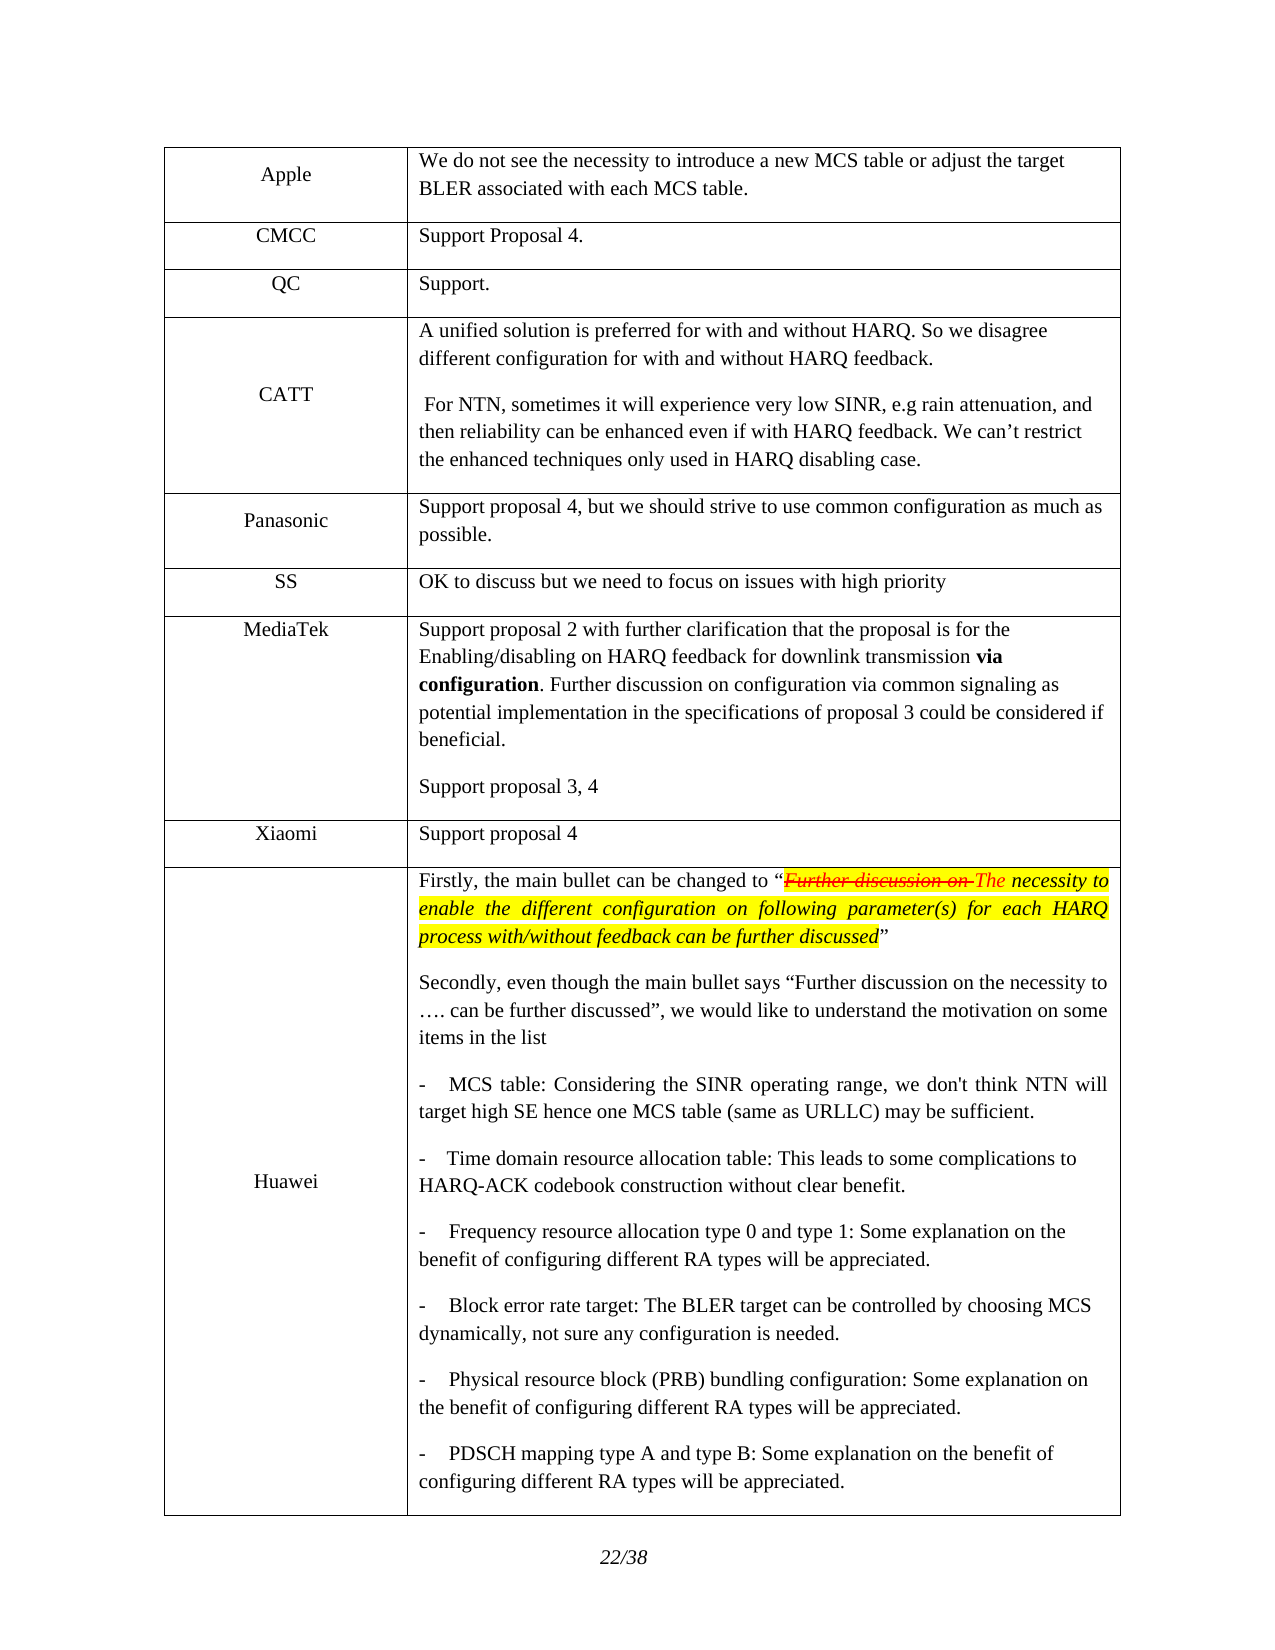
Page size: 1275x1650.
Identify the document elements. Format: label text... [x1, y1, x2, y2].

table_cell We do not see the necessity to introduce a new MCS table or adjust the target BLER associated with each MCS table. [408, 148, 1120, 222]
table_cell OK to discuss but we need to focus on issues with high priority [408, 569, 1120, 616]
table_cell Xiaomi [165, 821, 407, 867]
table_cell Support Proposal 4. [408, 223, 1120, 269]
table_cell Support. [408, 270, 1120, 317]
table_cell Support proposal 4 [408, 821, 1120, 867]
table_cell Support proposal 4, but we should strive to use common configuration as much as possible. [408, 494, 1120, 568]
table_cell QC [165, 270, 407, 317]
table_cell Panasonic [165, 494, 407, 568]
table_cell Apple [165, 148, 407, 222]
table_cell MediaTek [165, 617, 407, 820]
table_cell Huawei [165, 868, 407, 1515]
table_cell A unified solution is preferred for with and without HARQ. So we disagree different configuration for with and without HARQ feedback. For NTN, sometimes it will experience very low SINR, e.g rain attenuation, and then reliability can be enhanced even if with HARQ feedback. We can’t restrict the enhanced techniques only used in HARQ disabling case. [408, 318, 1120, 493]
table_cell CMCC [165, 223, 407, 269]
table_cell SS [165, 569, 407, 616]
table_cell Support proposal 2 with further clarification that the proposal is for the Enabling/disabling on HARQ feedback for downlink transmission via configuration. Further discussion on configuration via common signaling as potential implementation in the specifications of proposal 3 could be considered if beneficial. Support proposal 3, 4 [408, 617, 1120, 820]
table_cell CATT [165, 318, 407, 493]
table_cell Firstly, the main bullet can be changed to “Further discussion on The necessity to enable the different configuration on following parameter(s) for each HARQ process with/without feedback can be further discussed” Secondly, even though the main bullet says “Further discussion on the necessity to …. can be further discussed”, we would like to understand the motivation on some items in the list - MCS table: Considering the SINR operating range, we don't think NTN will target high SE hence one MCS table (same as URLLC) may be sufficient. - Time domain resource allocation table: This leads to some complications to HARQ-ACK codebook construction without clear benefit. - Frequency resource allocation type 0 and type 1: Some explanation on the benefit of configuring different RA types will be appreciated. - Block error rate target: The BLER target can be controlled by choosing MCS dynamically, not sure any configuration is needed. - Physical resource block (PRB) bundling configuration: Some explanation on the benefit of configuring different RA types will be appreciated. - PDSCH mapping type A and type B: Some explanation on the benefit of configuring different RA types will be appreciated. [408, 868, 1120, 1515]
